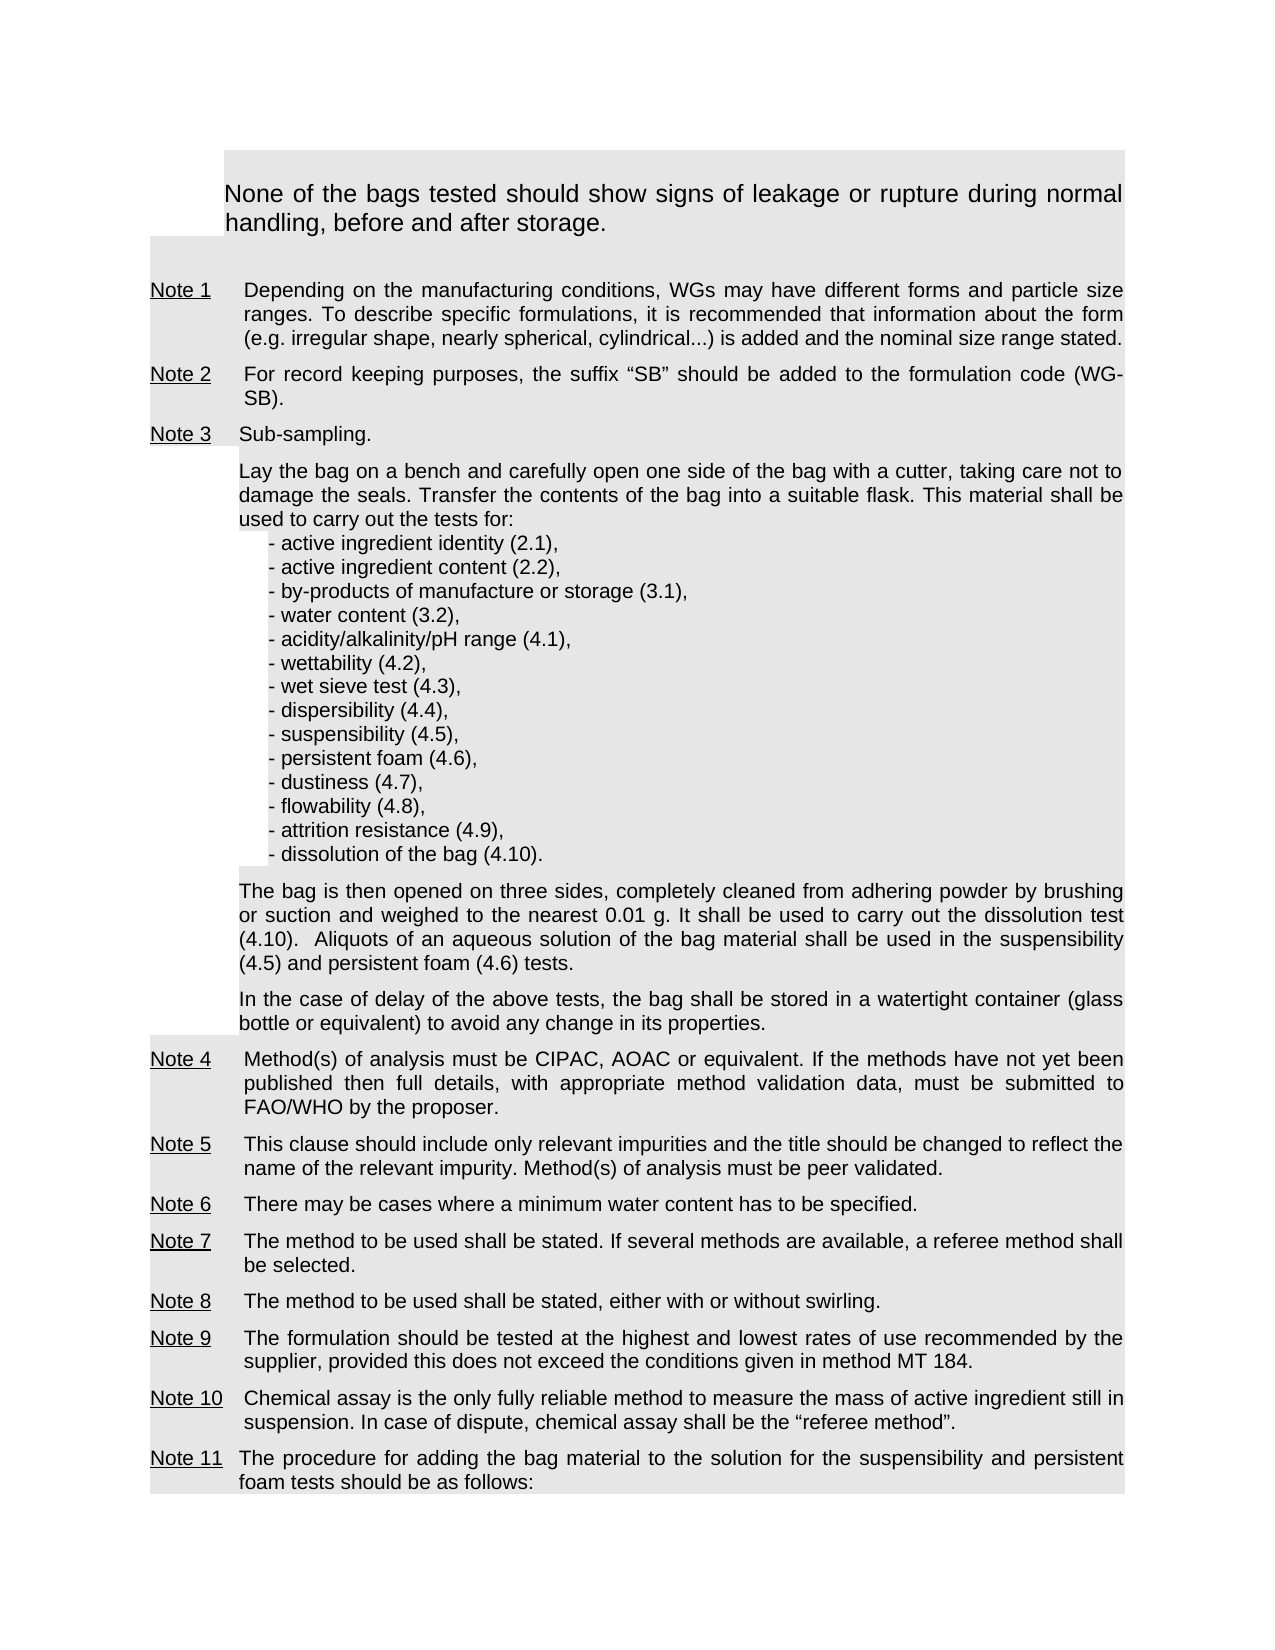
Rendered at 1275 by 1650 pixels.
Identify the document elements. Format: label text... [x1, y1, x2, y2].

list Note 10 Chemical assay is the only fully reliable method to measure the mass of active ingredient still in suspension. In case of dispute, chemical assay shall be the “referee method”. [150, 1386, 1125, 1434]
text Note 11 The procedure for adding the bag material to the solution for the suspensibility and persistent foam tests should be as follows: [150, 1446, 1125, 1494]
text In the case of delay of the above tests, the bag shall be stored in a watertight container (glass bottle or equivalent) to avoid any change in its properties. [239, 987, 1125, 1035]
text The bag is then opened on three sides, completely cleaned from adhering powder by brushing or suction and weighed to the nearest 0.01 g. It shall be used to carry out the dissolution test (4.10). Aliquots of an aqueous solution of the bag material shall be used in the suspensibility (4.5) and persistent foam (4.6) tests. [239, 878, 1125, 974]
list Note 2 For record keeping purposes, the suffix “SB” should be added to the formulation code (WG-SB). [150, 362, 1125, 410]
text - active ingredient identity (2.1), - active ingredient content (2.2), - by-products of manufacture or storage (3.1), - water content (3.2), - acidity/alkalinity/pH range (4.1), - wettability (4.2), - wet sieve test (4.3), - dispersibility (4.4), - suspensibility (4.5), - persistent foam (4.6), - dustiness (4.7), - flowability (4.8), - attrition resistance (4.9), - dissolution of the bag (4.10). [268, 531, 1125, 866]
list Note 7 The method to be used shall be stated. If several methods are available, a referee method shall be selected. [150, 1228, 1125, 1276]
list Note 1 Depending on the manufacturing conditions, WGs may have different forms and particle size ranges. To describe specific formulations, it is recommended that information about the form (e.g. irregular shape, nearly spherical, cylindrical...) is added and the nominal size range stated. [150, 277, 1125, 349]
text Lay the bag on a bench and carefully open one side of the bag with a cutter, taking care not to damage the seals. Transfer the contents of the bag into a suitable flask. This material shall be used to carry out the tests for: [239, 459, 1125, 531]
list Note 4 Method(s) of analysis must be CIPAC, AOAC or equivalent. If the methods have not yet been published then full details, with appropriate method validation data, must be submitted to FAO/WHO by the proposer. [150, 1047, 1125, 1119]
list Note 6 There may be cases where a minimum water content has to be specified. [150, 1192, 1125, 1216]
list Note 8 The method to be used shall be stated, either with or without swirling. [150, 1289, 1125, 1313]
list Note 9 The formulation should be tested at the highest and lowest rates of use recommended by the supplier, provided this does not exceed the conditions given in method MT 184. [150, 1325, 1125, 1373]
text None of the bags tested should show signs of leakage or rupture during normal handling, before and after storage. [224, 179, 1125, 236]
text Note 3 Sub-sampling. [150, 422, 1125, 446]
list Note 5 This clause should include only relevant impurities and the title should be changed to reflect the name of the relevant impurity. Method(s) of analysis must be peer validated. [150, 1132, 1125, 1179]
